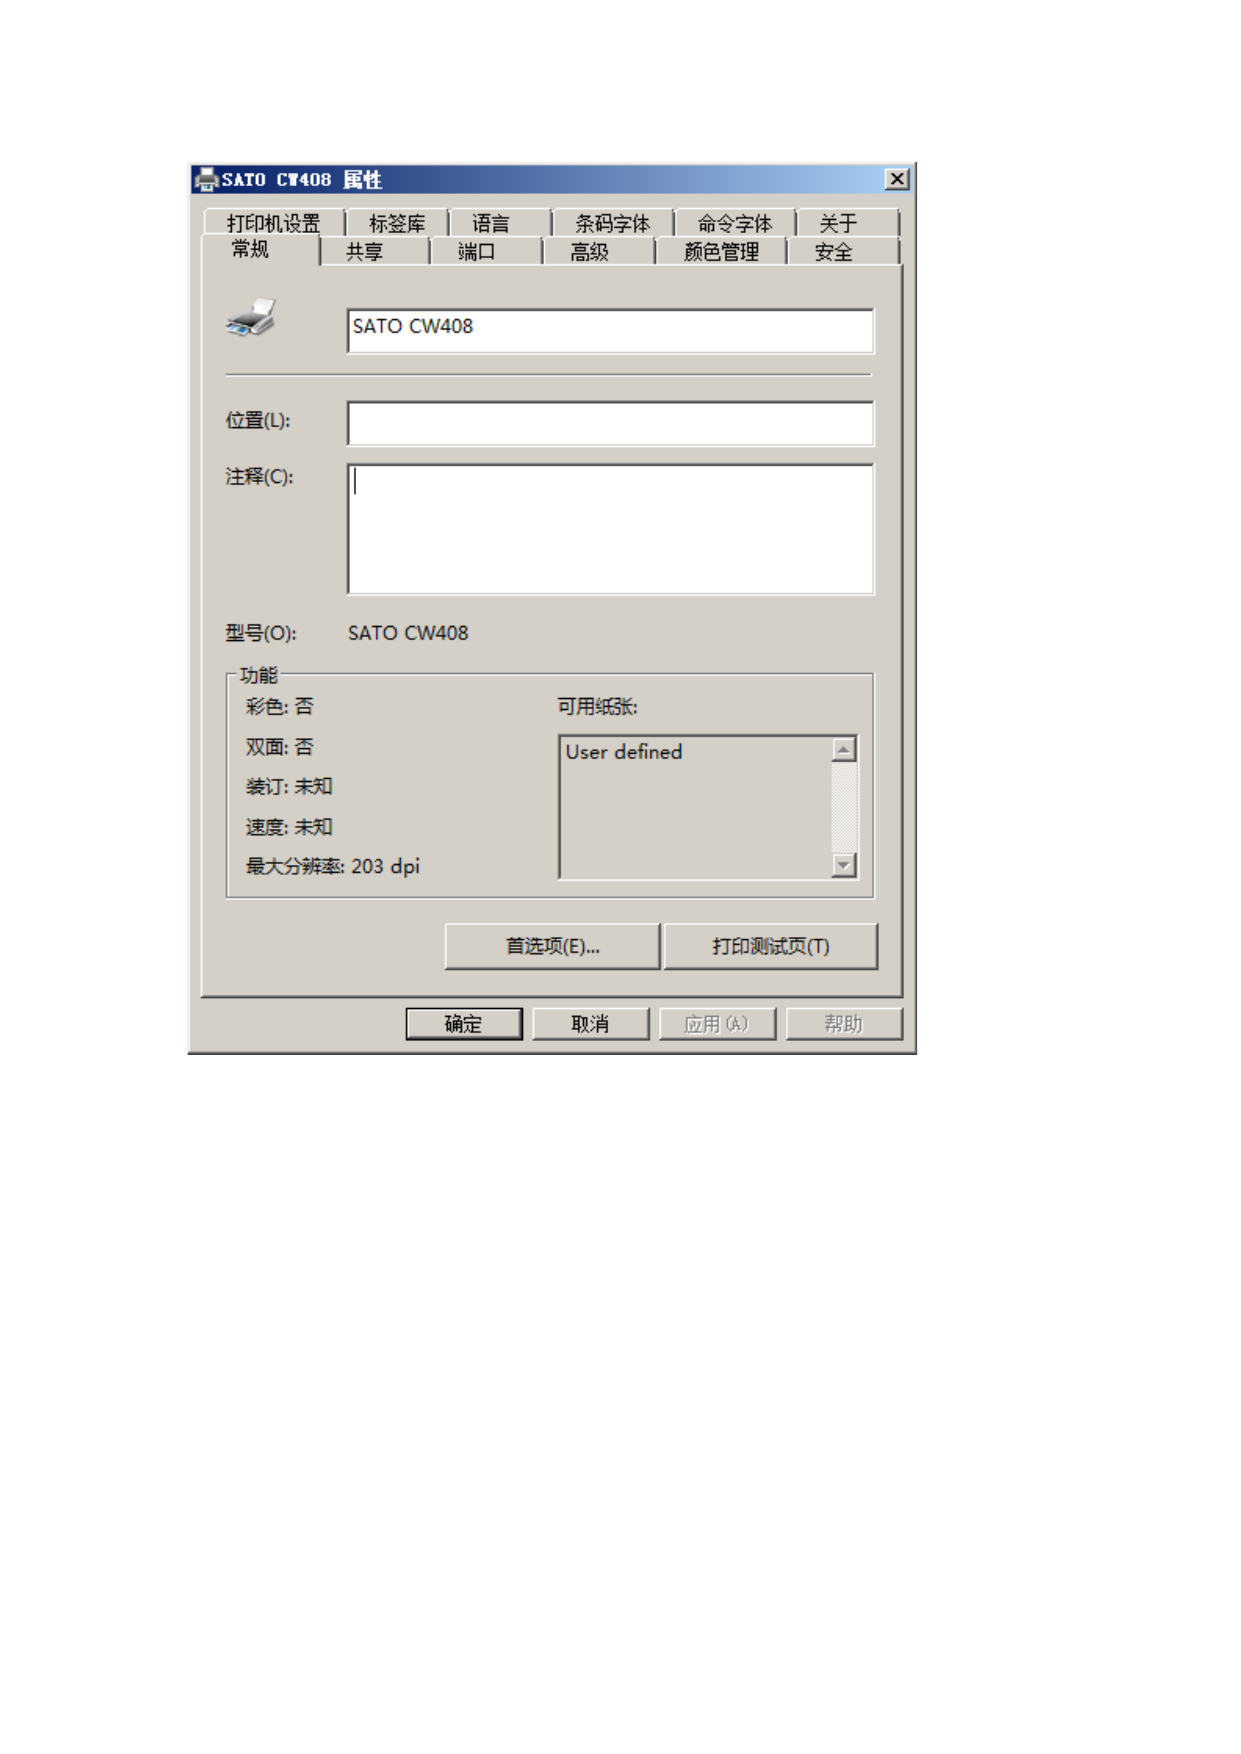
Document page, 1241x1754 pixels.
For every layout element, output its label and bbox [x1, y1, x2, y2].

picture [187, 162, 918, 1055]
